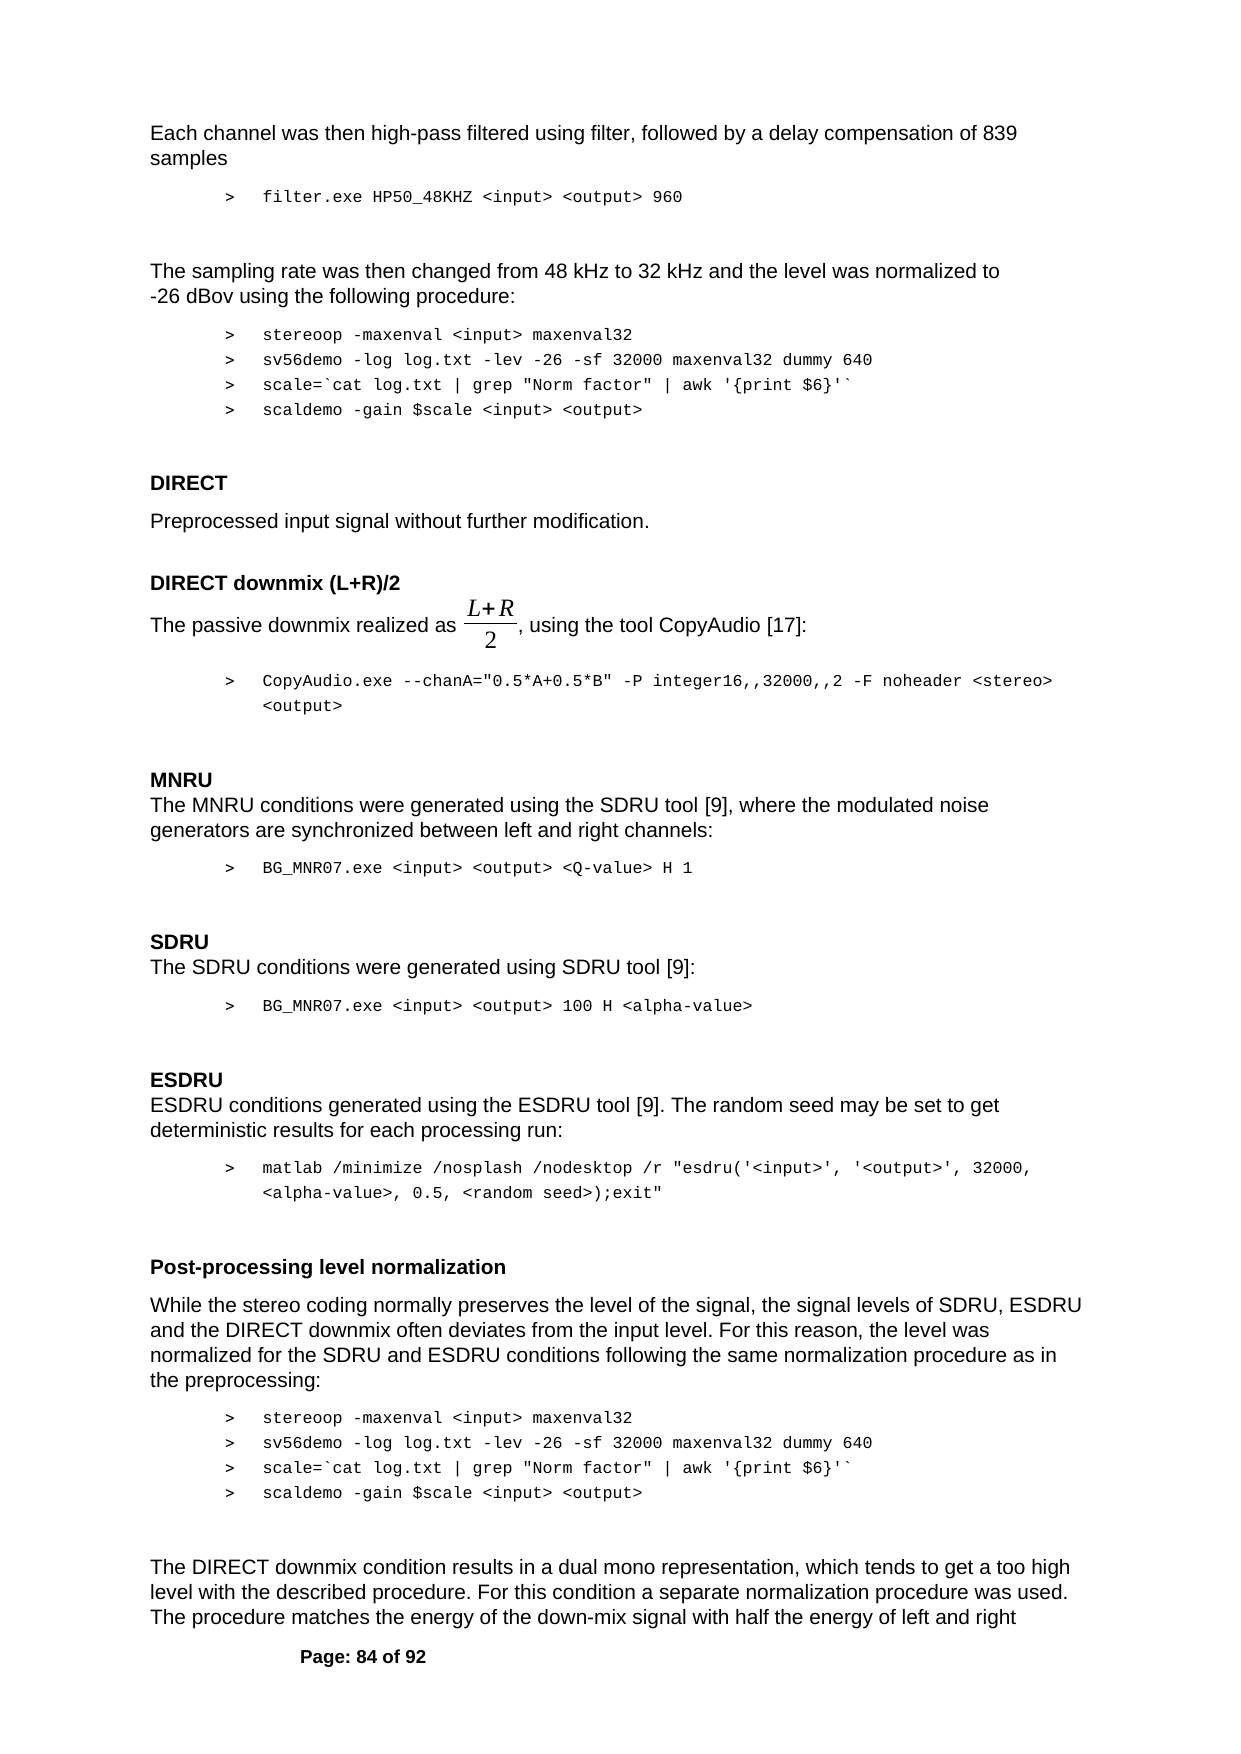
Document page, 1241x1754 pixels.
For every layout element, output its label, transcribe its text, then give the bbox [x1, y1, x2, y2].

text ESDRU ESDRU conditions generated using the ESDRU tool [9]. The random seed may be set to get deterministic results for each processing run: [150, 1066, 1090, 1141]
text While the stereo coding normally preserves the level of the signal, the signal levels of SDRU, ESDRU and the DIRECT downmix often deviates from the input level. For this reason, the level was normalized for the SDRU and ESDRU conditions following the same normalization procedure as in the preprocessing: [150, 1291, 1090, 1391]
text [150, 1554, 1090, 1629]
list scaldemo -gain $scale <input> <output> [225, 1479, 1090, 1504]
text Each channel was then high-pass filtered using filter, followed by a delay compensation of 839 samples [150, 120, 1090, 170]
list scale=`cat log.txt | grep "Norm factor" | awk '{print $6}'` [225, 1454, 1090, 1479]
list filter.exe HP50_48KHZ <input> <output> 960 [225, 182, 1090, 207]
text The sampling rate was then changed from 48 kHz to 32 kHz and the level was normalized to -26 dBov using the following procedure: [150, 257, 1090, 307]
text Post-processing level normalization [150, 1254, 1090, 1279]
list scaldemo -gain $scale <input> <output> [225, 395, 1090, 420]
list stereoop -maxenval <input> maxenval32 [225, 1404, 1090, 1429]
list BG_MNR07.exe <input> <output> <Q-value> H 1 [225, 854, 1090, 879]
text DIRECT [150, 470, 1090, 495]
text MNRU The MNRU conditions were generated using the SDRU tool [9], where the modulated noise generators are synchronized between left and right channels: [150, 766, 1090, 841]
list matlab /minimize /nosplash /nodesktop /r "esdru('<input>', '<output>', 32000, <alpha-value>, 0.5, <random seed>);exit" [225, 1154, 1090, 1204]
list stereoop -maxenval <input> maxenval32 [225, 320, 1090, 345]
text Preprocessed input signal without further modification. [150, 507, 1090, 557]
list scale=`cat log.txt | grep "Norm factor" | awk '{print $6}'` [225, 370, 1090, 395]
list sv56demo -log log.txt -lev -26 -sf 32000 maxenval32 dummy 640 [225, 1429, 1090, 1454]
list CopyAudio.exe --chanA="0.5*A+0.5*B" -P integer16,,32000,,2 -F noheader <stereo> <output> [225, 666, 1090, 716]
list sv56demo -log log.txt -lev -26 -sf 32000 maxenval32 dummy 640 [225, 345, 1090, 370]
text SDRU The SDRU conditions were generated using SDRU tool [9]: [150, 929, 1090, 979]
text DIRECT downmix (L+R)/2 The passive downmix realized as , using the tool CopyAudio [17]: [150, 570, 1090, 654]
list BG_MNR07.exe <input> <output> 100 H <alpha-value> [225, 991, 1090, 1016]
